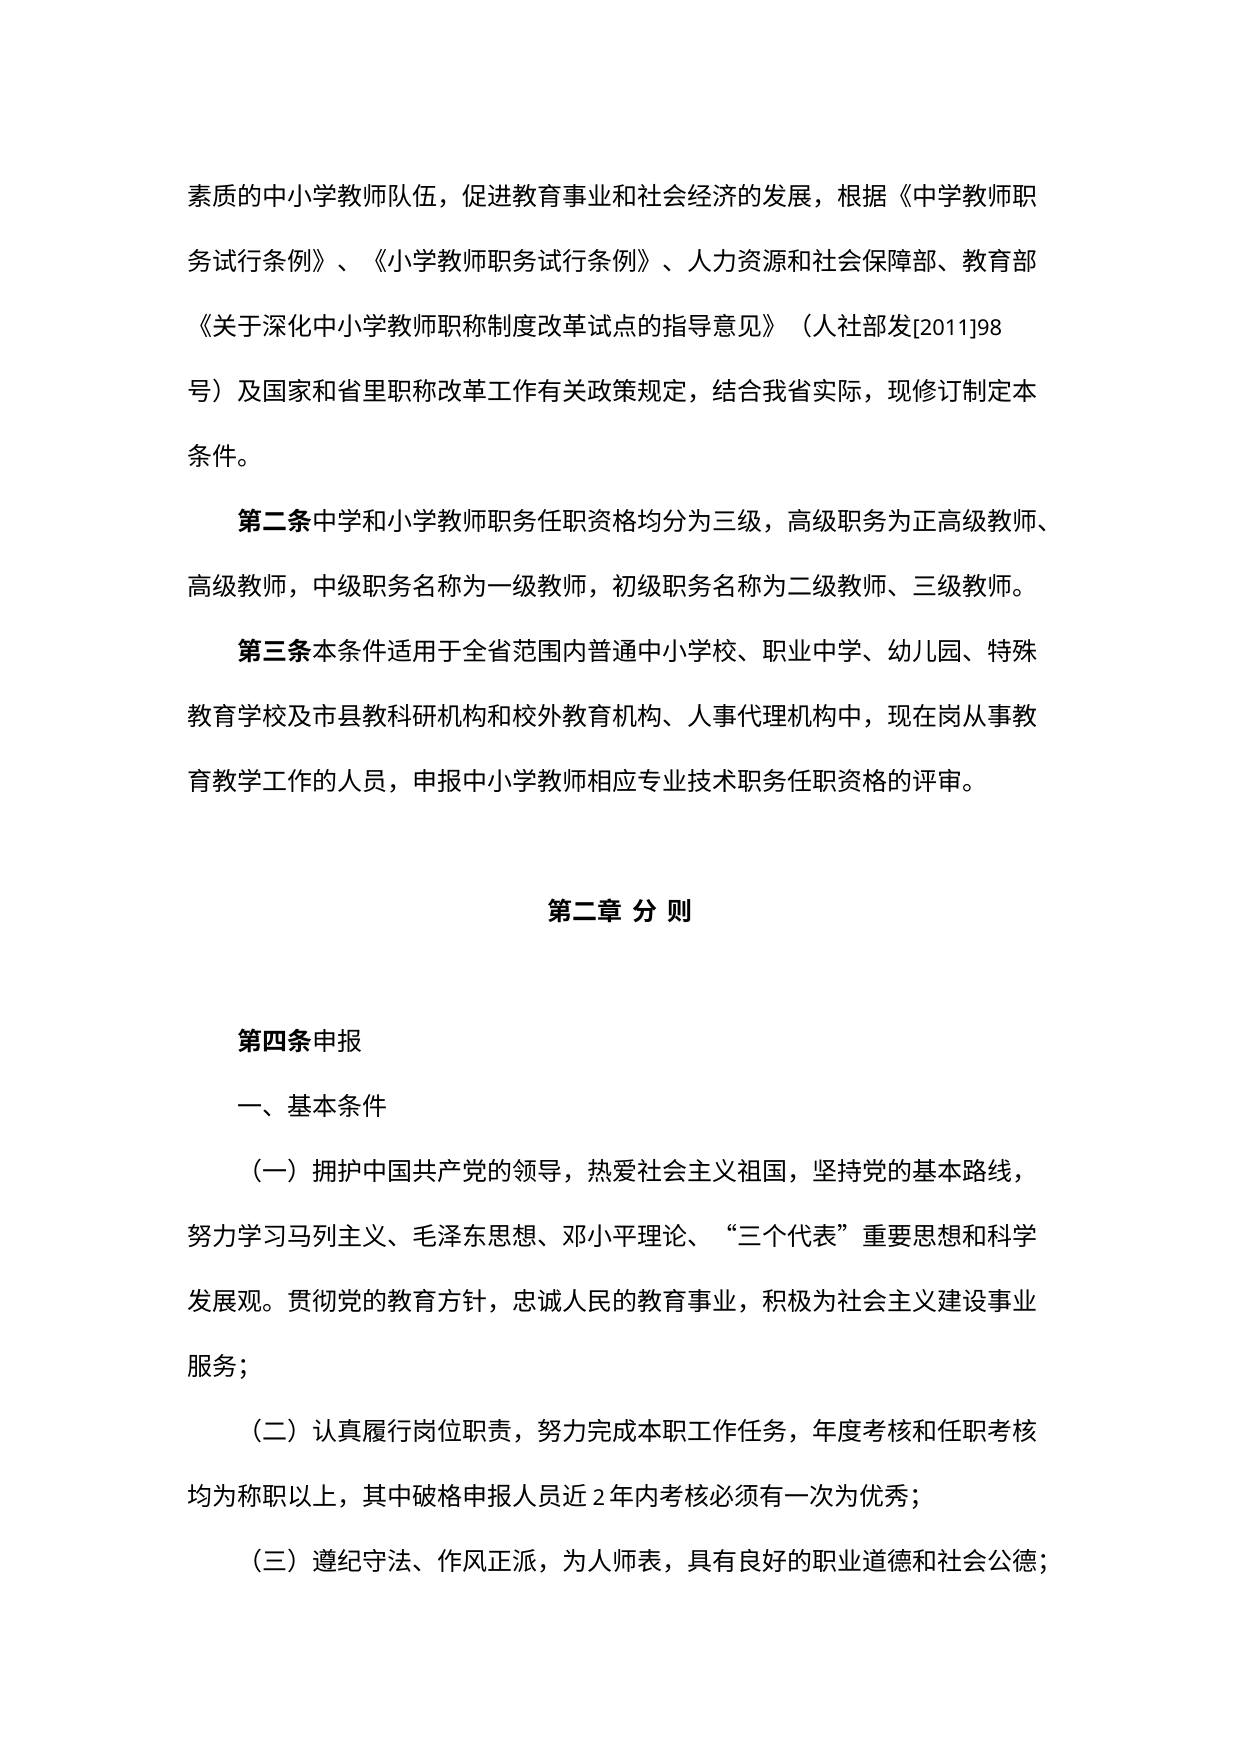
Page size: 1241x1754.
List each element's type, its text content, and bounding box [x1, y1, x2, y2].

text （二）认真履行岗位职责，努力完成本职工作任务，年度考核和任职考核均为称职以上，其中破格申报人员近2年内考核必须有一次为优秀； [187, 1397, 1053, 1527]
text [187, 162, 1053, 487]
text 一、基本条件 [187, 1072, 1053, 1137]
text 第二章 分 则 [187, 877, 1053, 942]
text （三）遵纪守法、作风正派，为人师表，具有良好的职业道德和社会公德； [187, 1527, 1053, 1592]
text 第二条中学和小学教师职务任职资格均分为三级，高级职务为正高级教师、高级教师，中级职务名称为一级教师，初级职务名称为二级教师、三级教师。 [187, 487, 1053, 617]
text 第三条本条件适用于全省范围内普通中小学校、职业中学、幼儿园、特殊教育学校及市县教科研机构和校外教育机构、人事代理机构中，现在岗从事教育教学工作的人员，申报中小学教师相应专业技术职务任职资格的评审。 [187, 617, 1053, 812]
text （一）拥护中国共产党的领导，热爱社会主义祖国，坚持党的基本路线，努力学习马列主义、毛泽东思想、邓小平理论、“三个代表”重要思想和科学发展观。贯彻党的教育方针，忠诚人民的教育事业，积极为社会主义建设事业服务； [187, 1137, 1053, 1397]
text 第四条申报 [187, 1007, 1053, 1072]
